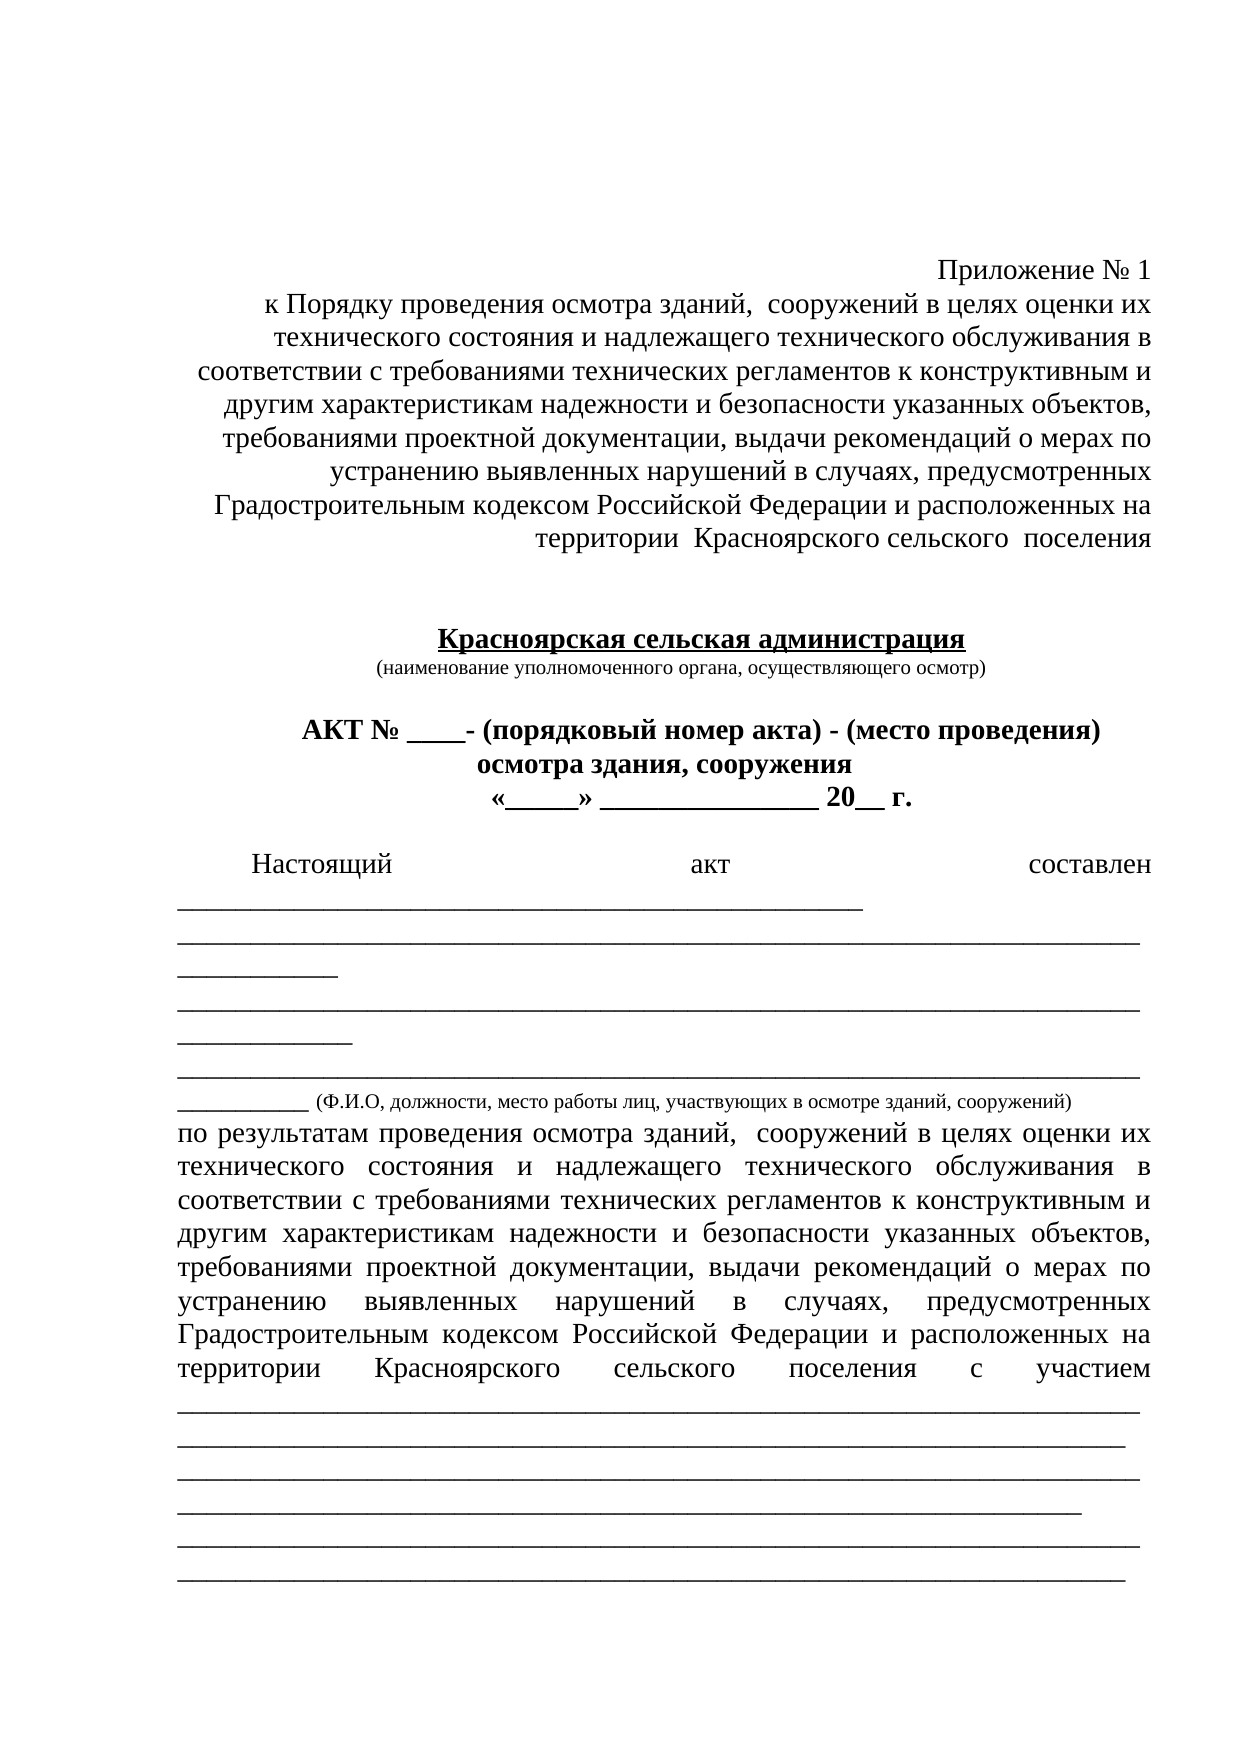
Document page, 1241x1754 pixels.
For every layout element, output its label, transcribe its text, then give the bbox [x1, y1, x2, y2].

text «_____» _______________ 20__ г. [177, 779, 1152, 813]
text Настоящий акт составлен _______________________________________________ _____________________________________________________________________________ ______________________________________________________________________________ ___________________________________________________________________________ (Ф.И.О, должности, место работы лиц, участвующих в осмотре зданий, сооружений) [177, 847, 1152, 1115]
text (наименование уполномоченного органа, осуществляющего осмотр) [177, 655, 1152, 679]
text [177, 1115, 1152, 1584]
text АКТ № ____- (порядковый номер акта) - (место проведения) осмотра здания, сооружения [177, 712, 1152, 779]
text Приложение № 1 [177, 252, 1152, 286]
text Красноярская сельская администрация [177, 621, 1152, 655]
text к Порядку проведения осмотра зданий, сооружений в целях оценки их технического состояния и надлежащего технического обслуживания в соответствии с требованиями технических регламентов к конструктивным и другим характеристикам надежности и безопасности указанных объектов, требованиями проектной документации, выдачи рекомендаций о мерах по устранению выявленных нарушений в случаях, предусмотренных Градостроительным кодексом Российской Федерации и расположенных на территории Красноярского сельского поселения [177, 286, 1152, 554]
